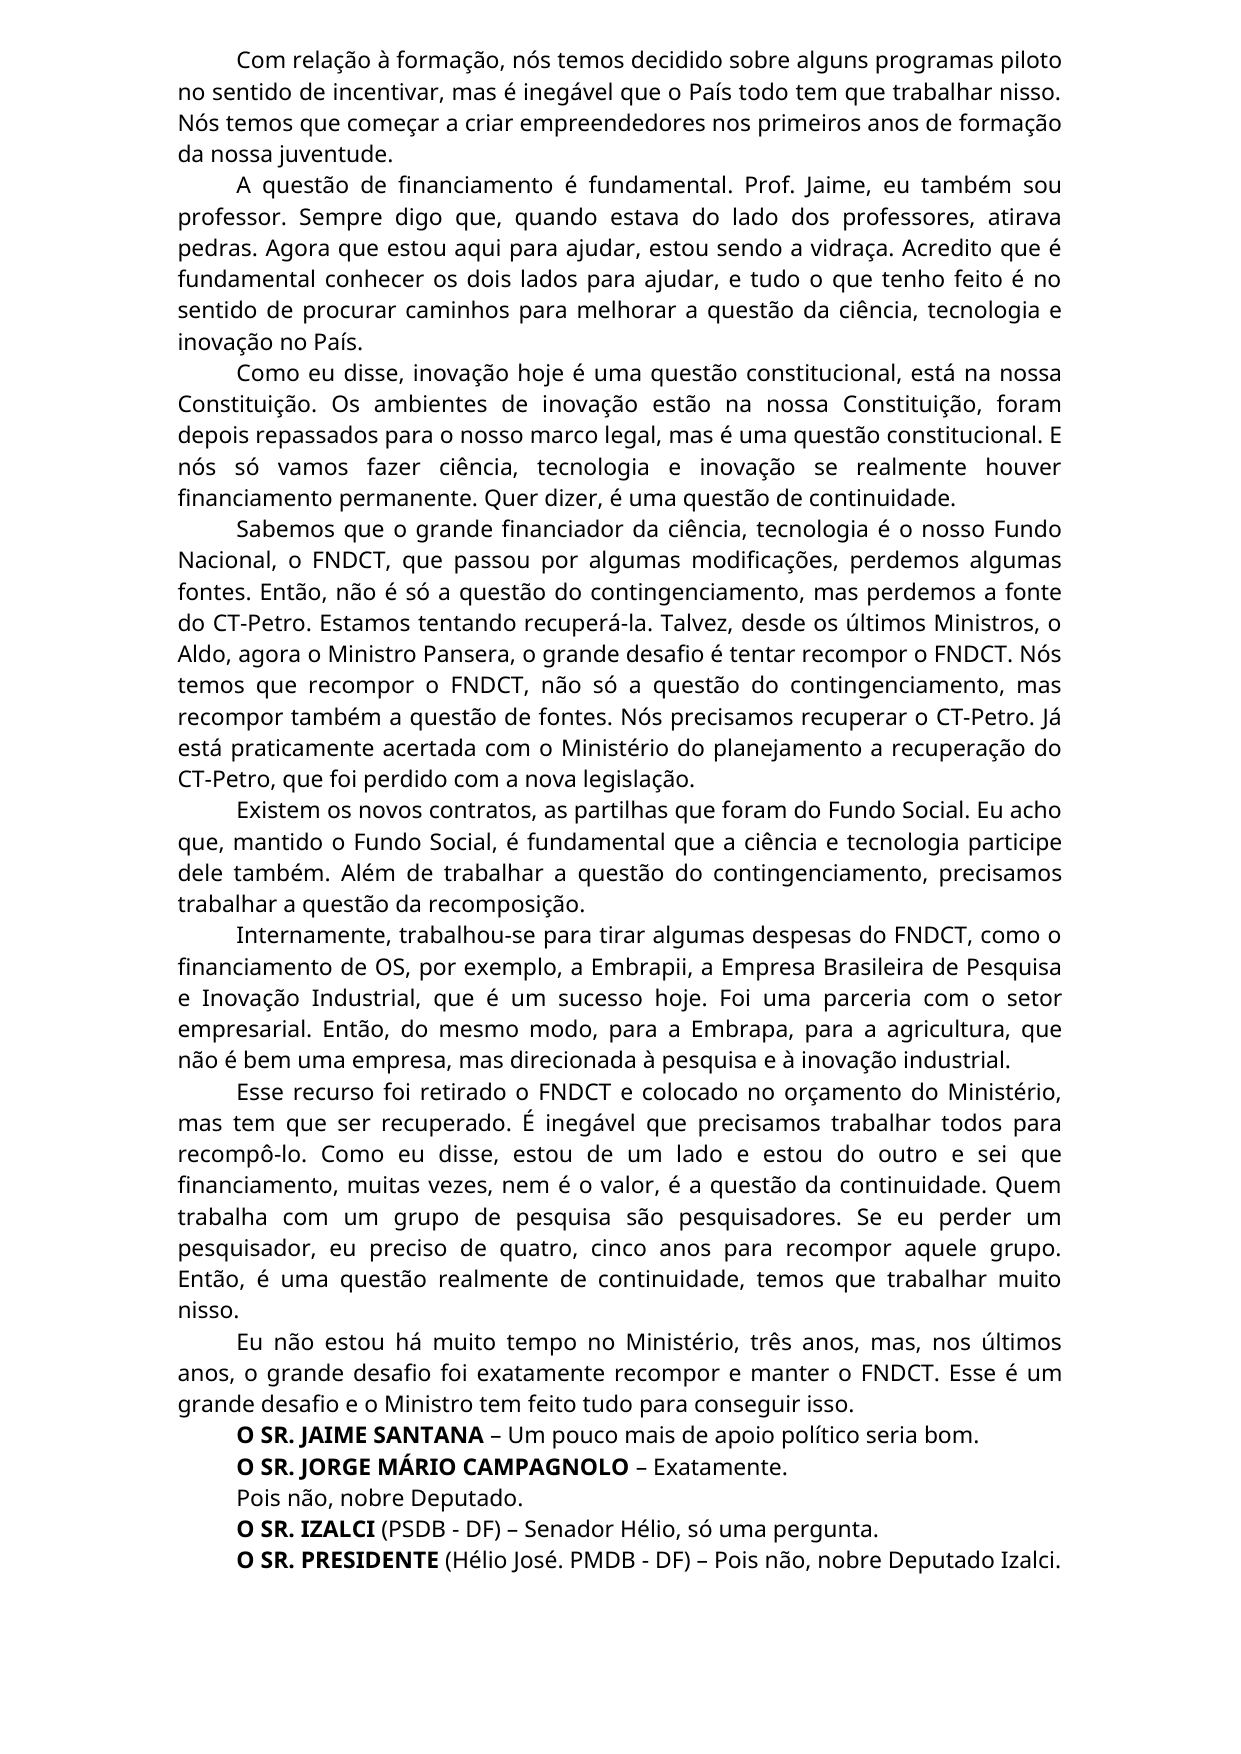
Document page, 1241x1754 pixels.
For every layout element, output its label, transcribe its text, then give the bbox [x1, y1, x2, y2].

text Existem os novos contratos, as partilhas que foram do Fundo Social. Eu acho que, mantido o Fundo Social, é fundamental que a ciência e tecnologia participe dele também. Além de trabalhar a questão do contingenciamento, precisamos trabalhar a questão da recomposição. [177, 794, 1063, 919]
text Como eu disse, inovação hoje é uma questão constitucional, está na nossa Constituição. Os ambientes de inovação estão na nossa Constituição, foram depois repassados para o nosso marco legal, mas é uma questão constitucional. E nós só vamos fazer ciência, tecnologia e inovação se realmente houver financiamento permanente. Quer dizer, é uma questão de continuidade. [177, 357, 1063, 513]
text A questão de financiamento é fundamental. Prof. Jaime, eu também sou professor. Sempre digo que, quando estava do lado dos professores, atirava pedras. Agora que estou aqui para ajudar, estou sendo a vidraça. Acredito que é fundamental conhecer os dois lados para ajudar, e tudo o que tenho feito é no sentido de procurar caminhos para melhorar a questão da ciência, tecnologia e inovação no País. [177, 169, 1063, 357]
text O SR. JORGE MÁRIO CAMPAGNOLO – Exatamente. [177, 1451, 1063, 1482]
text O SR. PRESIDENTE (Hélio José. PMDB - DF) – Pois não, nobre Deputado Izalci. [177, 1544, 1063, 1576]
text O SR. IZALCI (PSDB - DF) – Senador Hélio, só uma pergunta. [177, 1513, 1063, 1544]
text Internamente, trabalhou-se para tirar algumas despesas do FNDCT, como o financiamento de OS, por exemplo, a Embrapii, a Empresa Brasileira de Pesquisa e Inovação Industrial, que é um sucesso hoje. Foi uma parceria com o setor empresarial. Então, do mesmo modo, para a Embrapa, para a agricultura, que não é bem uma empresa, mas direcionada à pesquisa e à inovação industrial. [177, 919, 1063, 1076]
text Com relação à formação, nós temos decidido sobre alguns programas piloto no sentido de incentivar, mas é inegável que o País todo tem que trabalhar nisso. Nós temos que começar a criar empreendedores nos primeiros anos de formação da nossa juventude. [177, 44, 1063, 169]
text Eu não estou há muito tempo no Ministério, três anos, mas, nos últimos anos, o grande desafio foi exatamente recompor e manter o FNDCT. Esse é um grande desafio e o Ministro tem feito tudo para conseguir isso. [177, 1326, 1063, 1419]
text Esse recurso foi retirado o FNDCT e colocado no orçamento do Ministério, mas tem que ser recuperado. É inegável que precisamos trabalhar todos para recompô-lo. Como eu disse, estou de um lado e estou do outro e sei que financiamento, muitas vezes, nem é o valor, é a questão da continuidade. Quem trabalha com um grupo de pesquisa são pesquisadores. Se eu perder um pesquisador, eu preciso de quatro, cinco anos para recompor aquele grupo. Então, é uma questão realmente de continuidade, temos que trabalhar muito nisso. [177, 1076, 1063, 1326]
text O SR. JAIME SANTANA – Um pouco mais de apoio político seria bom. [177, 1419, 1063, 1451]
text Sabemos que o grande financiador da ciência, tecnologia é o nosso Fundo Nacional, o FNDCT, que passou por algumas modificações, perdemos algumas fontes. Então, não é só a questão do contingenciamento, mas perdemos a fonte do CT-Petro. Estamos tentando recuperá-la. Talvez, desde os últimos Ministros, o Aldo, agora o Ministro Pansera, o grande desafio é tentar recompor o FNDCT. Nós temos que recompor o FNDCT, não só a questão do contingenciamento, mas recompor também a questão de fontes. Nós precisamos recuperar o CT-Petro. Já está praticamente acertada com o Ministério do planejamento a recuperação do CT-Petro, que foi perdido com a nova legislação. [177, 513, 1063, 794]
text Pois não, nobre Deputado. [177, 1482, 1063, 1513]
